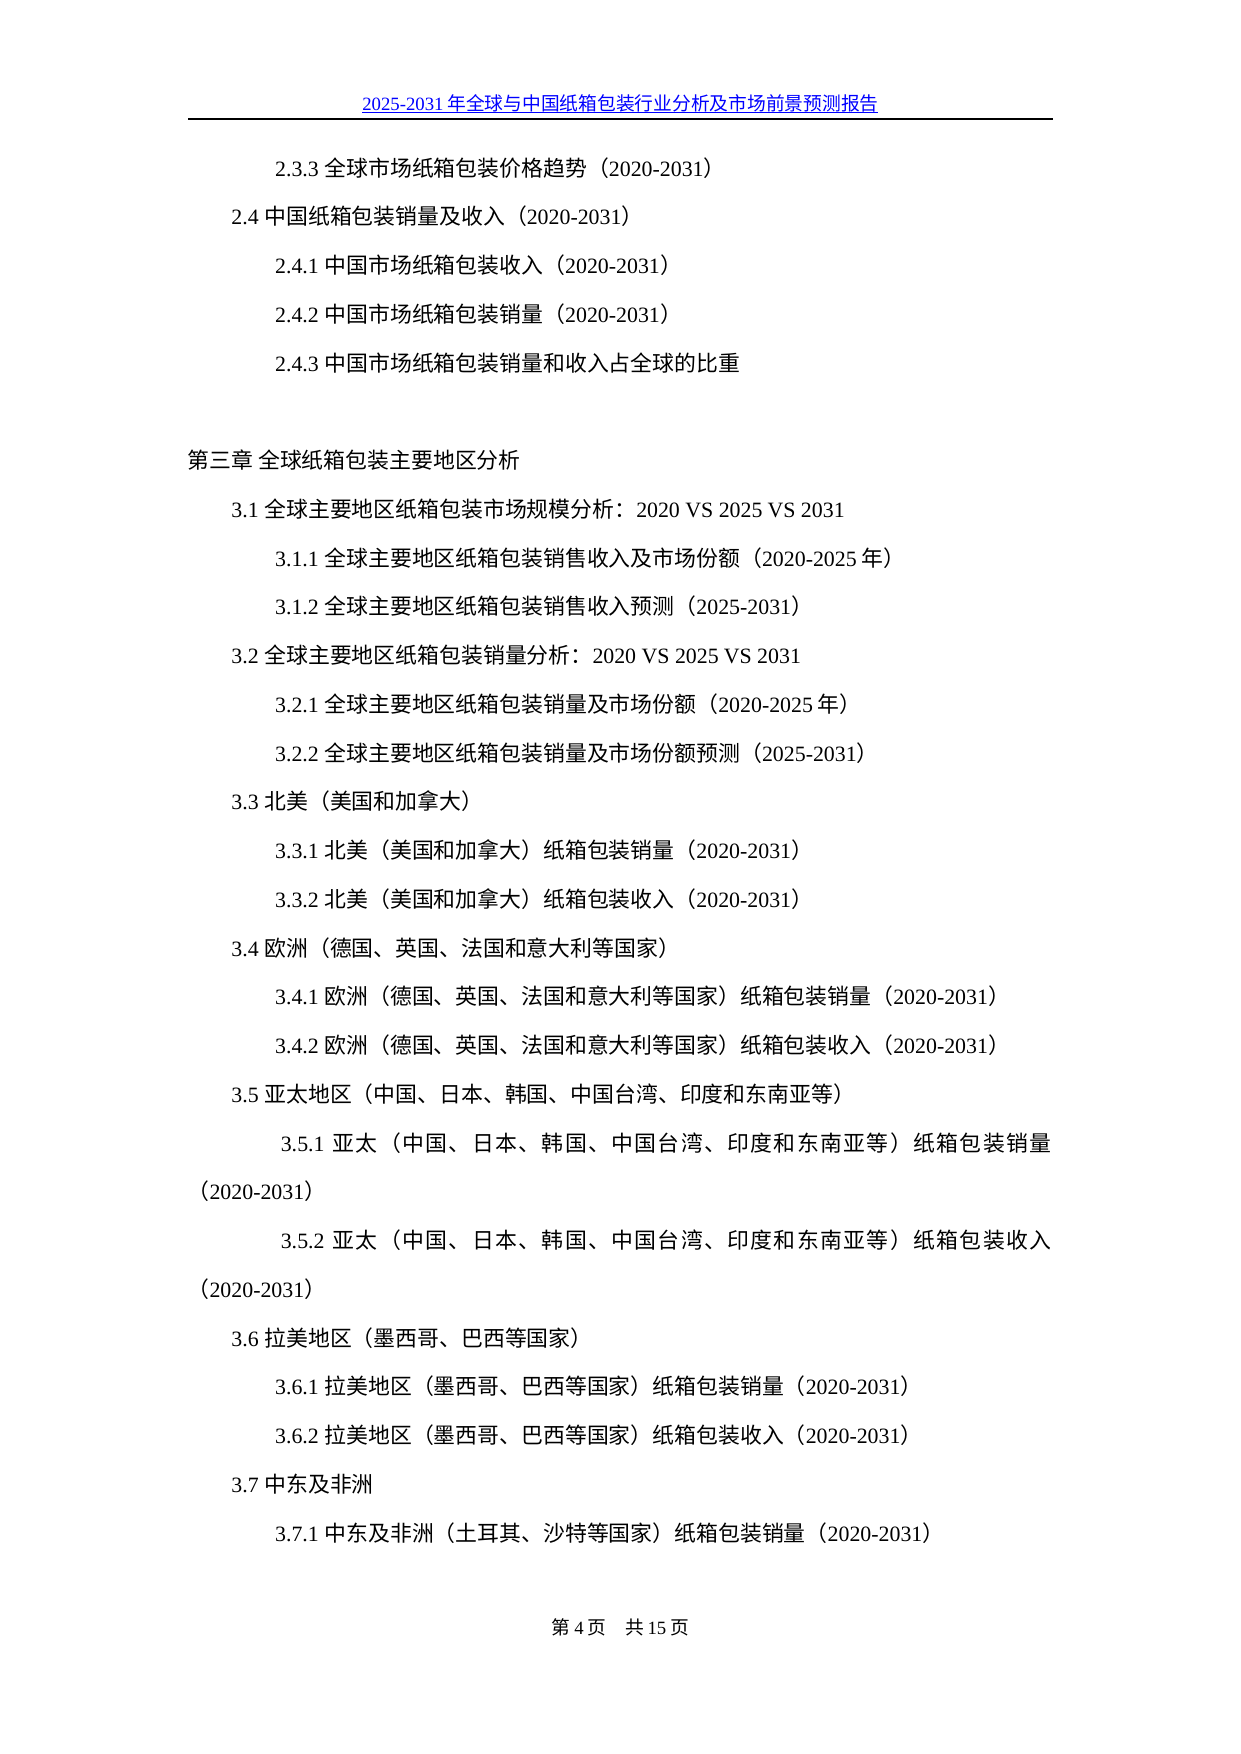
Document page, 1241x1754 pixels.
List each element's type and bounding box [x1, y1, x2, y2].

text [187, 150, 1053, 1548]
